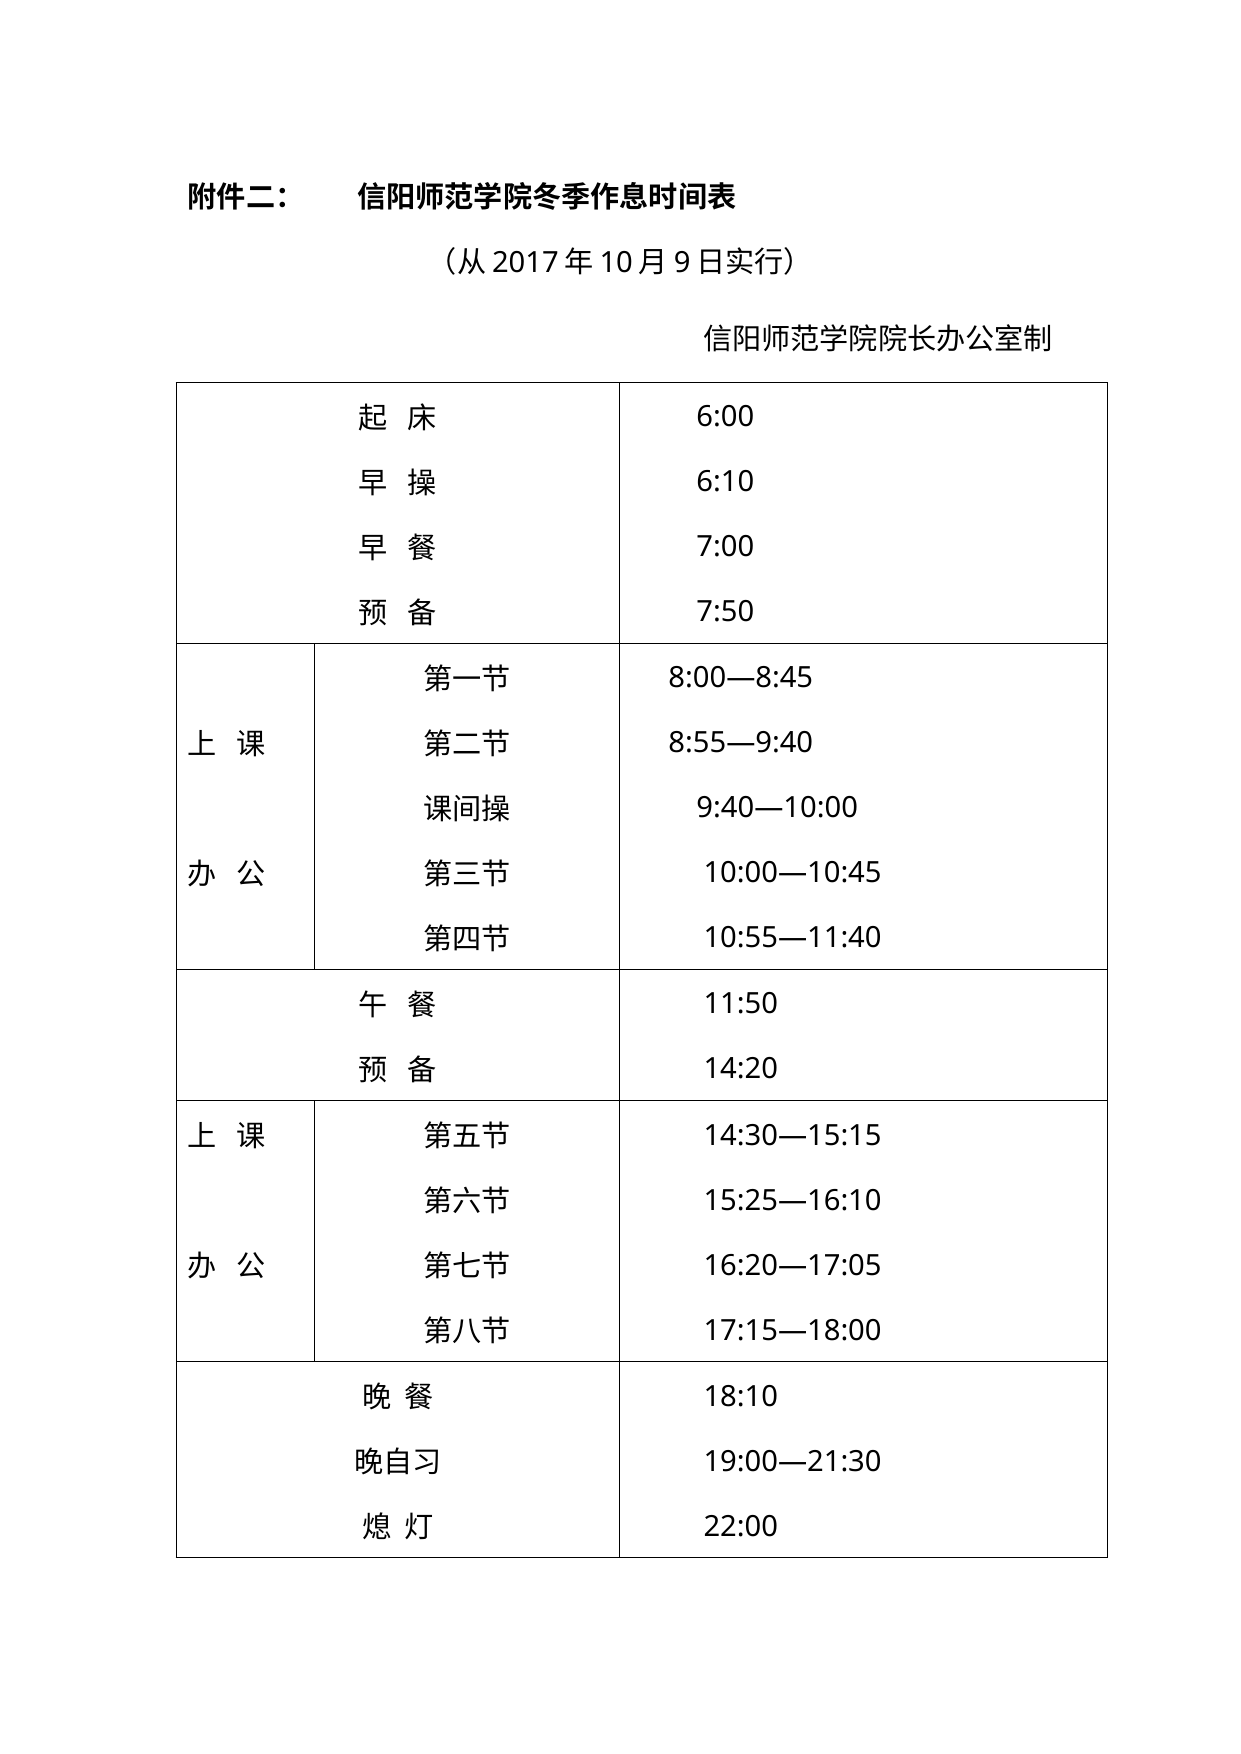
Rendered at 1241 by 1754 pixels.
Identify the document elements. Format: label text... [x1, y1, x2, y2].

table_header 6:00 6:10 7:00 7:50 [620, 383, 1107, 643]
text 信阳师范学院院长办公室制 [187, 304, 1053, 369]
text （从2017年10月9日实行） [187, 227, 1053, 292]
table_cell 午 餐 预 备 [177, 970, 619, 1100]
table_cell 晚 餐 晚自习 熄 灯 [177, 1362, 619, 1557]
table_cell 上 课 办 公 [177, 644, 314, 969]
table_cell 14:30—15:15 15:25—16:10 16:20—17:05 17:15—18:00 [620, 1101, 1107, 1361]
table_cell 上 课 办 公 [177, 1101, 314, 1361]
table_cell 11:50 14:20 [620, 970, 1107, 1100]
table_cell 第一节 第二节 课间操 第三节 第四节 [315, 644, 619, 969]
table_header 起 床 早 操 早 餐 预 备 [177, 383, 619, 643]
table_cell 18:10 19:00—21:30 22:00 [620, 1362, 1107, 1557]
text 附件二： 信阳师范学院冬季作息时间表 [187, 162, 1053, 227]
table_cell 8:00—8:45 8:55—9:40 9:40—10:00 10:00—10:45 10:55—11:40 [620, 644, 1107, 969]
table_cell 第五节 第六节 第七节 第八节 [315, 1101, 619, 1361]
